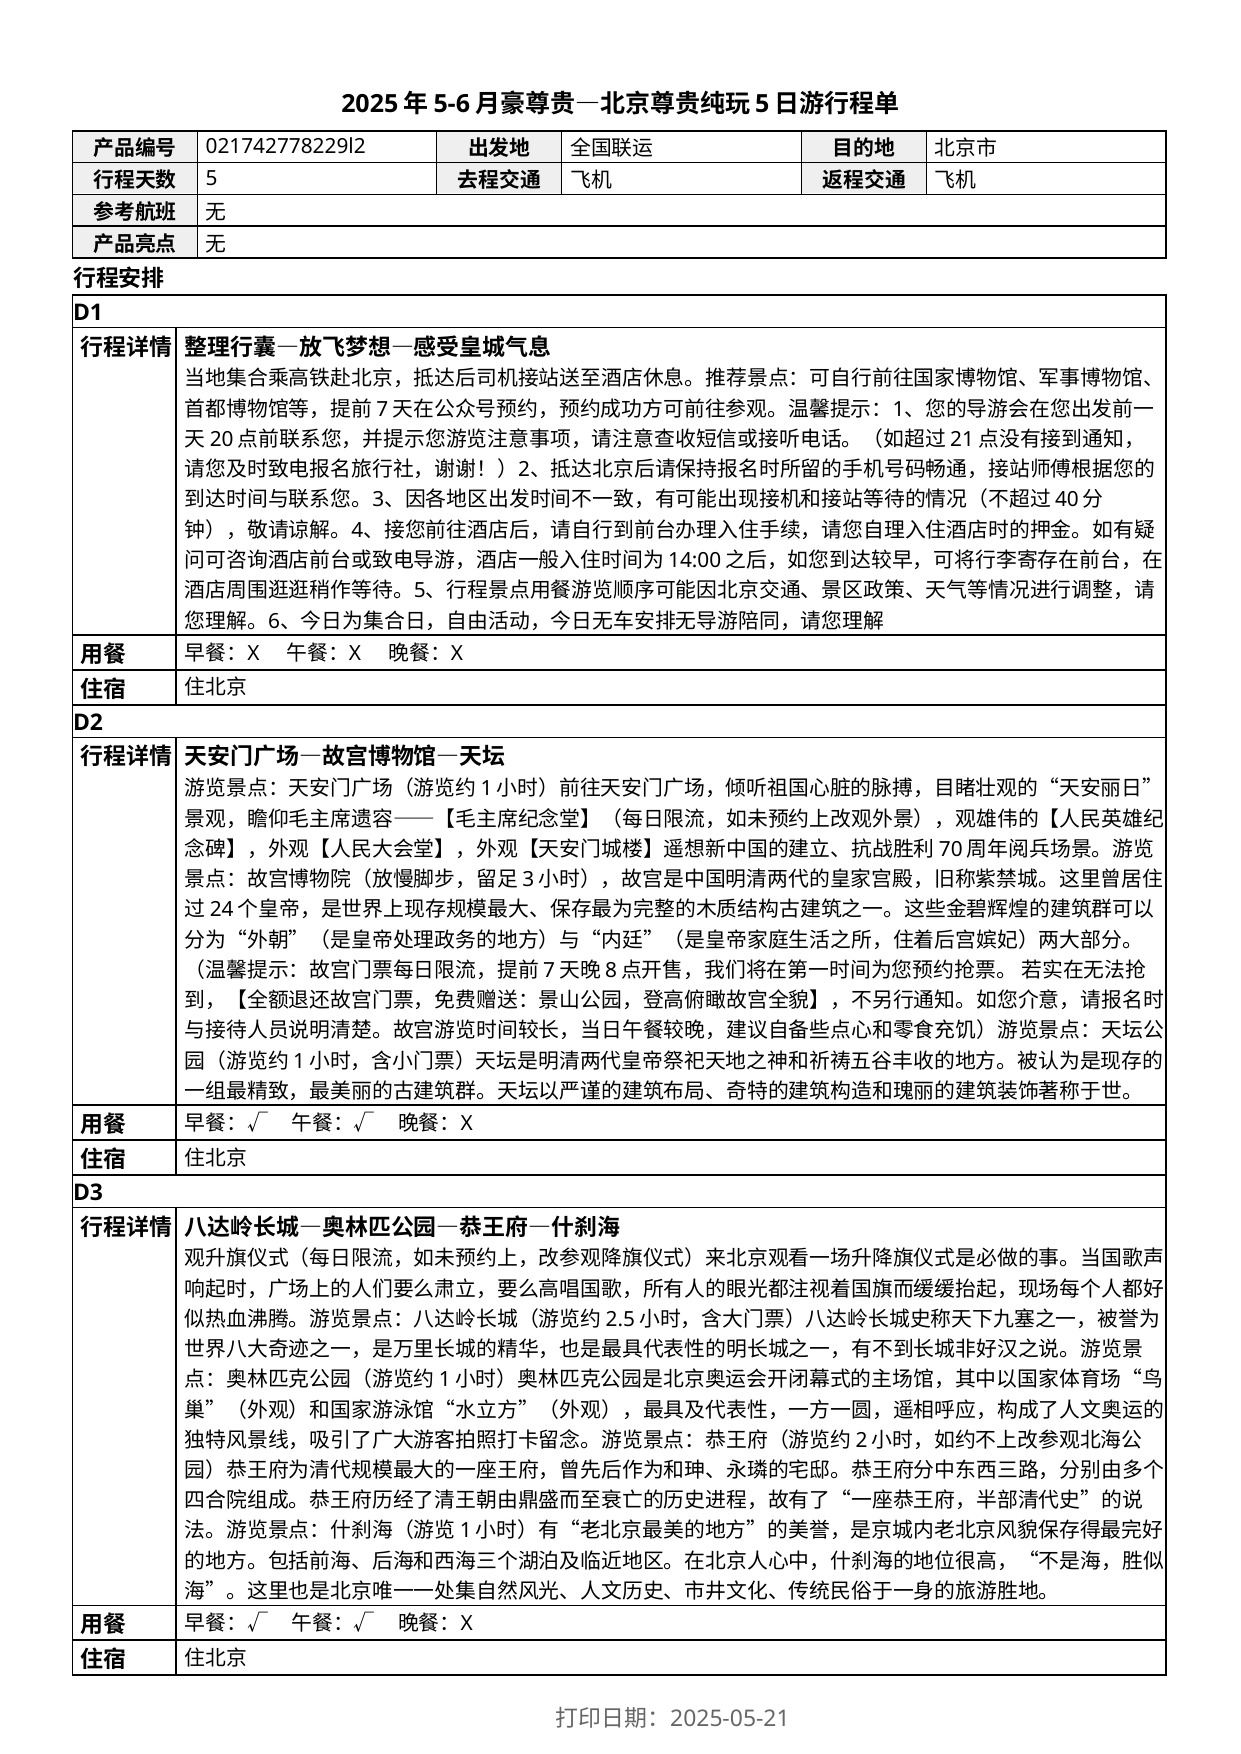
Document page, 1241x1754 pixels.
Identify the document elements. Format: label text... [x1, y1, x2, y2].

table_cell 早餐：X 午餐：X 晚餐：X [177, 636, 1165, 669]
table_cell 住北京 [177, 1641, 1165, 1674]
table_cell 用餐 [73, 1106, 175, 1139]
table_cell 行程详情 [73, 738, 175, 1104]
table_cell 行程详情 [73, 1208, 175, 1604]
table_cell 返程交通 [802, 163, 926, 193]
table_cell 用餐 [73, 1606, 175, 1639]
table_cell 产品亮点 [73, 227, 197, 257]
table_header D1 [73, 296, 1165, 327]
table_cell 八达岭长城—奥林匹公园—恭王府—什刹海 观升旗仪式（每日限流，如未预约上，改参观降旗仪式） [177, 1208, 1165, 1604]
table_cell 参考航班 [73, 195, 197, 225]
table_header 目的地 [802, 132, 926, 162]
table_header 产品编号 [73, 132, 197, 162]
table_header 全国联运 [562, 132, 801, 162]
table_cell 用餐 [73, 636, 175, 669]
table_header 021742778229l2 [198, 132, 436, 162]
table_cell 行程天数 [73, 163, 197, 193]
table_cell 无 [198, 227, 1165, 257]
table_cell 飞机 [562, 163, 801, 193]
table_cell 住宿 [73, 671, 175, 704]
table_cell 早餐：√ 午餐：√ 晚餐：X [177, 1106, 1165, 1139]
table_header 北京市 [927, 132, 1165, 162]
table_cell D3 [73, 1176, 1165, 1207]
table_cell 整理行囊—放飞梦想—感受皇城气息 当地集合乘高铁赴北京，抵达后司机接站送至酒店休息。 [177, 328, 1165, 634]
table_cell 天安门广场—故宫博物馆—天坛 游览景点：天安门广场（游览约1小时） [177, 738, 1165, 1104]
table_cell 住宿 [73, 1641, 175, 1674]
table_cell 住宿 [73, 1141, 175, 1174]
text 行程安排 [73, 260, 1167, 293]
table_header 出发地 [437, 132, 561, 162]
text 2025年5-6月豪尊贵—北京尊贵纯玩5日游行程单 [73, 83, 1167, 119]
table_cell 早餐：√ 午餐：√ 晚餐：X [177, 1606, 1165, 1639]
table_cell 住北京 [177, 1141, 1165, 1174]
table_cell 行程详情 [73, 328, 175, 634]
table_cell 飞机 [927, 163, 1165, 193]
table_cell 5 [198, 163, 436, 193]
table_cell 去程交通 [437, 163, 561, 193]
table_cell D2 [73, 706, 1165, 737]
table_cell 无 [198, 195, 1165, 225]
table_cell 住北京 [177, 671, 1165, 704]
